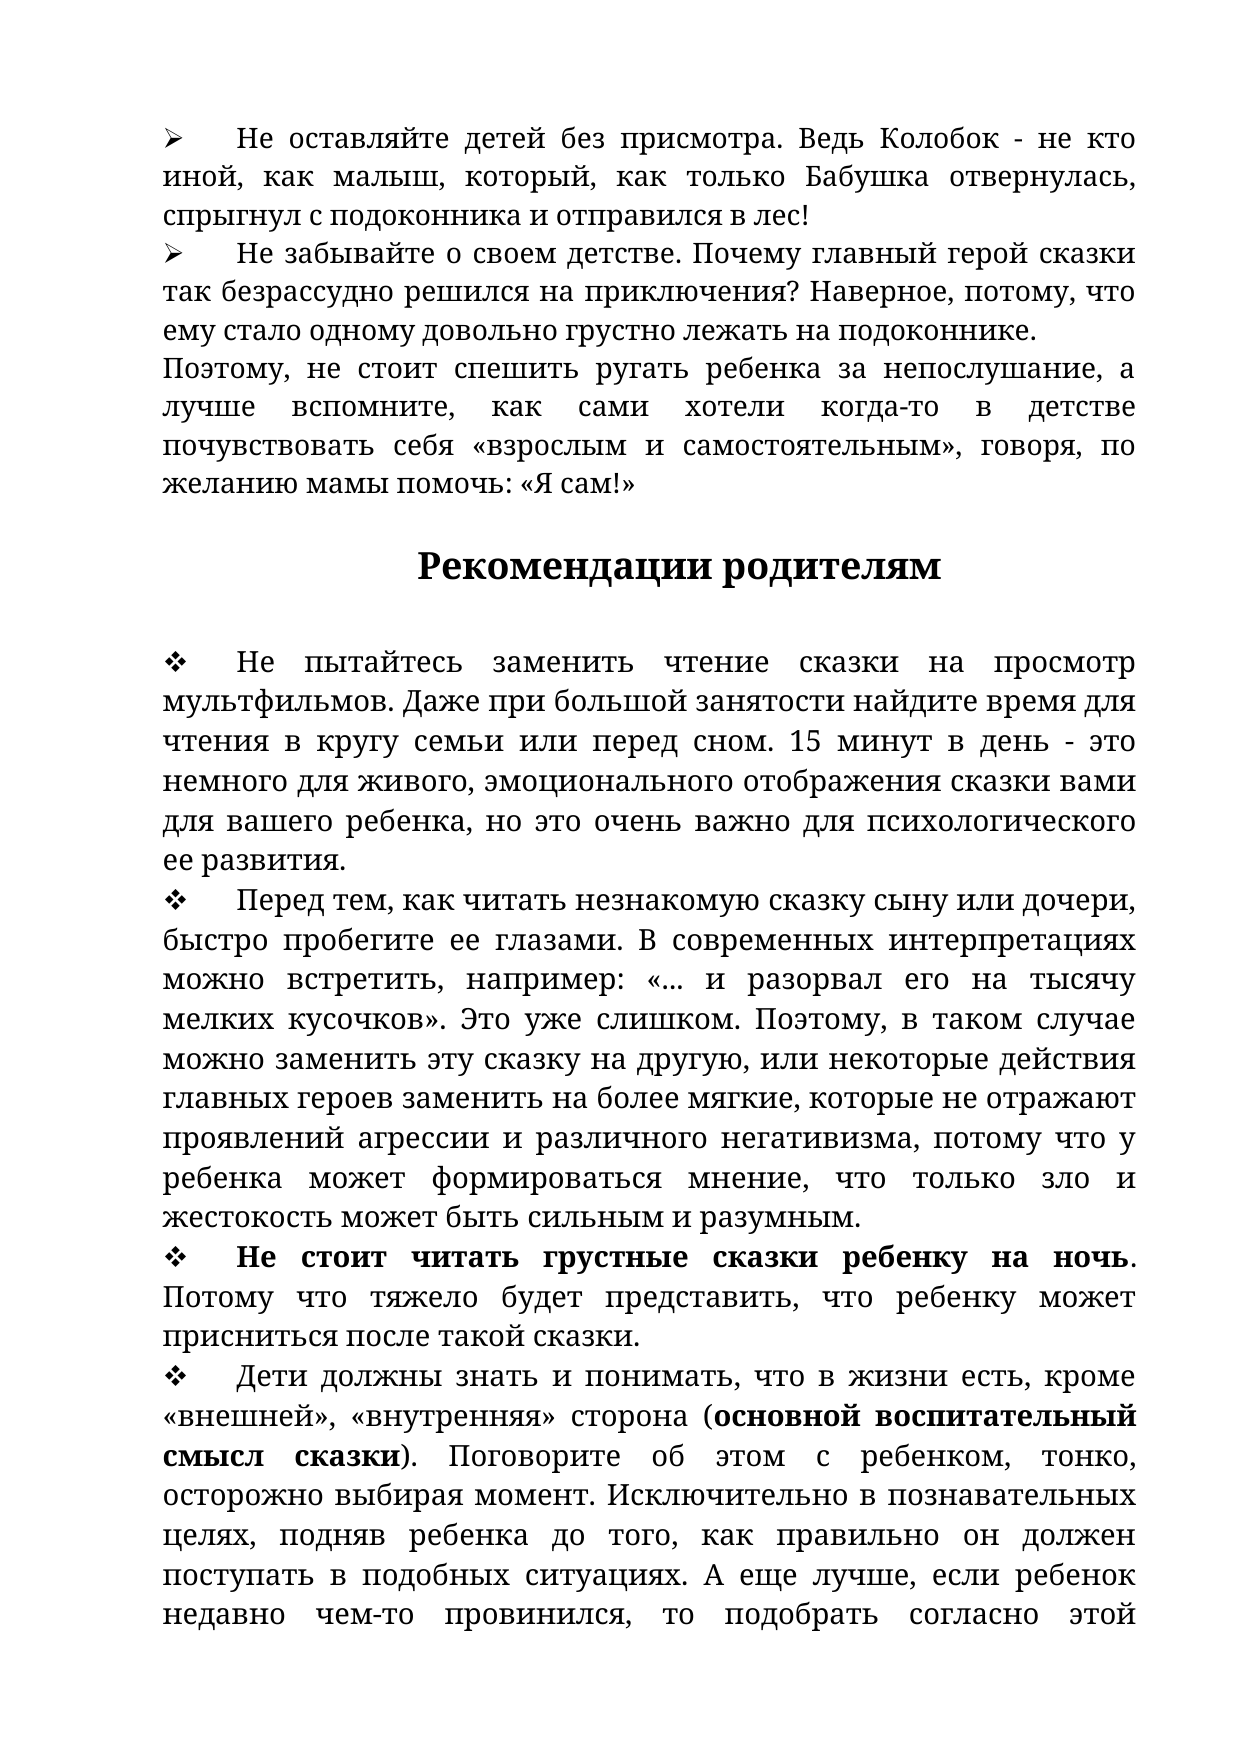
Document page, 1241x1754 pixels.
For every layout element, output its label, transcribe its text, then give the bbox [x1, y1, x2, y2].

text Рекомендации родителям [162, 539, 1137, 590]
list Не стоит читать грустные сказки ребенку на ночь. Потому что тяжело будет представить, что ребенку может присниться после такой сказки. [162, 1236, 1137, 1355]
text Поэтому, не стоит спешить ругать ребенка за непослушание, а лучше вспомните, как сами хотели когда-то в детстве почувствовать себя «взрослым и самостоятельным», говоря, по желанию мамы помочь: «Я сам!» [162, 348, 1137, 501]
list Не пытайтесь заменить чтение сказки на просмотр мультфильмов. Даже при большой занятости найдите время для чтения в кругу семьи или перед сном. 15 минут в день - это немного для живого, эмоционального отображения сказки вами для вашего ребенка, но это очень важно для психологического ее развития. [162, 641, 1137, 879]
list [162, 1355, 1137, 1633]
list Не оставляйте детей без присмотра. Ведь Колобок - не кто иной, как малыш, который, как только Бабушка отвернулась, спрыгнул с подоконника и отправился в лес! [162, 118, 1137, 233]
list Не забывайте о своем детстве. Почему главный герой сказки так безрассудно решился на приключения? Наверное, потому, что ему стало одному довольно грустно лежать на подоконнике. [162, 233, 1137, 348]
list Перед тем, как читать незнакомую сказку сыну или дочери, быстро пробегите ее глазами. В современных интерпретациях можно встретить, например: «... и разорвал его на тысячу мелких кусочков». Это уже слишком. Поэтому, в таком случае можно заменить эту сказку на другую, или некоторые действия главных героев заменить на более мягкие, которые не отражают проявлений агрессии и различного негативизма, потому что у ребенка может формироваться мнение, что только зло и жестокость может быть сильным и разумным. [162, 879, 1137, 1236]
